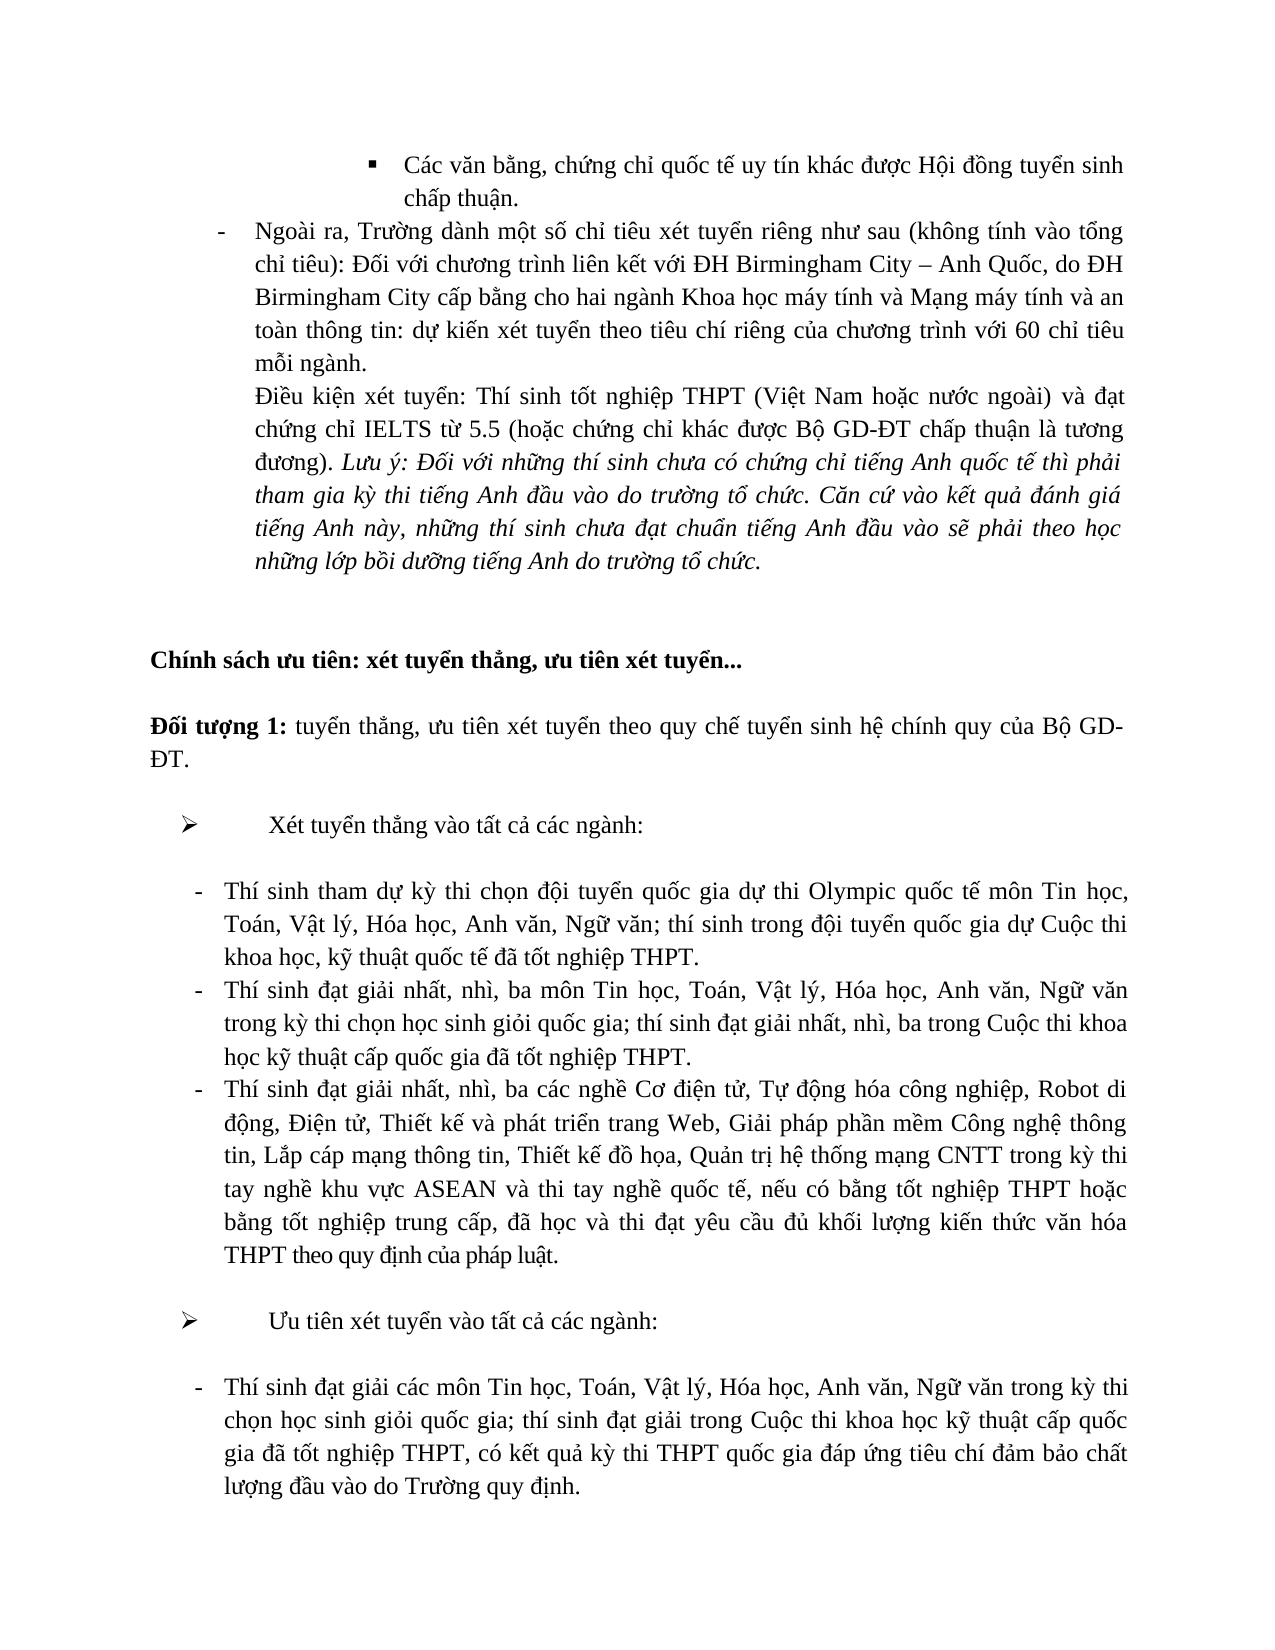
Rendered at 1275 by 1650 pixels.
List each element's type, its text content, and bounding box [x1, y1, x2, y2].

list Thí sinh đạt giải các môn Tin học, Toán, Vật lý, Hóa học, Anh văn, Ngữ văn trong kỳ thi chọn học sinh giỏi quốc gia; thí sinh đạt giải trong Cuộc thi khoa học kỹ thuật cấp quốc gia đã tốt nghiệp THPT, có kết quả kỳ thi THPT quốc gia đáp ứng tiêu chí đảm bảo chất lượng đầu vào do Trường quy định. [194, 1372, 1129, 1499]
list Thí sinh đạt giải nhất, nhì, ba môn Tin học, Toán, Vật lý, Hóa học, Anh văn, Ngữ văn trong kỳ thi chọn học sinh giỏi quốc gia; thí sinh đạt giải nhất, nhì, ba trong Cuộc thi khoa học kỹ thuật cấp quốc gia đã tốt nghiệp THPT. [194, 976, 1129, 1070]
list Ưu tiên xét tuyển vào tất cả các ngành: [179, 1306, 1129, 1334]
list Xét tuyển thẳng vào tất cả các ngành: [179, 810, 1129, 839]
text Chính sách ưu tiên: xét tuyển thẳng, ưu tiên xét tuyển... [150, 645, 1125, 674]
list Ngoài ra, Trường dành một số chỉ tiêu xét tuyển riêng như sau (không tính vào tổng chỉ tiêu): Đối với chương trình liên kết với ĐH Birmingham City – Anh Quốc, do ĐH Birmingham City cấp bằng cho hai ngành Khoa học máy tính và Mạng máy tính và an toàn thông tin: dự kiến xét tuyển theo tiêu chí riêng của chương trình với 60 chỉ tiêu mỗi ngành. [217, 216, 1125, 377]
text Đối tượng 1: tuyển thẳng, ưu tiên xét tuyển theo quy chế tuyển sinh hệ chính quy của Bộ GD-ĐT. [150, 711, 1125, 773]
list Thí sinh tham dự kỳ thi chọn đội tuyển quốc gia dự thi Olympic quốc tế môn Tin học, Toán, Vật lý, Hóa học, Anh văn, Ngữ văn; thí sinh trong đội tuyển quốc gia dự Cuộc thi khoa học, kỹ thuật quốc tế đã tốt nghiệp THPT. [194, 876, 1129, 971]
list Các văn bằng, chứng chỉ quốc tế uy tín khác được Hội đồng tuyển sinh chấp thuận. [367, 150, 1125, 212]
list Thí sinh đạt giải nhất, nhì, ba các nghề Cơ điện tử, Tự động hóa công nghiệp, Robot di động, Điện tử, Thiết kế và phát triển trang Web, Giải pháp phần mềm Công nghệ thông tin, Lắp cáp mạng thông tin, Thiết kế đồ họa, Quản trị hệ thống mạng CNTT trong kỳ thi tay nghề khu vực ASEAN và thi tay nghề quốc tế, nếu có bằng tốt nghiệp THPT hoặc bằng tốt nghiệp trung cấp, đã học và thi đạt yêu cầu đủ khối lượng kiến thức văn hóa THPT theo quy định của pháp luật. [194, 1074, 1129, 1268]
list Điều kiện xét tuyển: Thí sinh tốt nghiệp THPT (Việt Nam hoặc nước ngoài) và đạt chứng chỉ IELTS từ 5.5 (hoặc chứng chỉ khác được Bộ GD-ĐT chấp thuận là tương đương). Lưu ý: Đối với những thí sinh chưa có chứng chỉ tiếng Anh quốc tế thì phải tham gia kỳ thi tiếng Anh đầu vào do trường tổ chức. Căn cứ vào kết quả đánh giá tiếng Anh này, những thí sinh chưa đạt chuẩn tiếng Anh đầu vào sẽ phải theo học những lớp bồi dưỡng tiếng Anh do trường tổ chức. [254, 381, 1125, 575]
